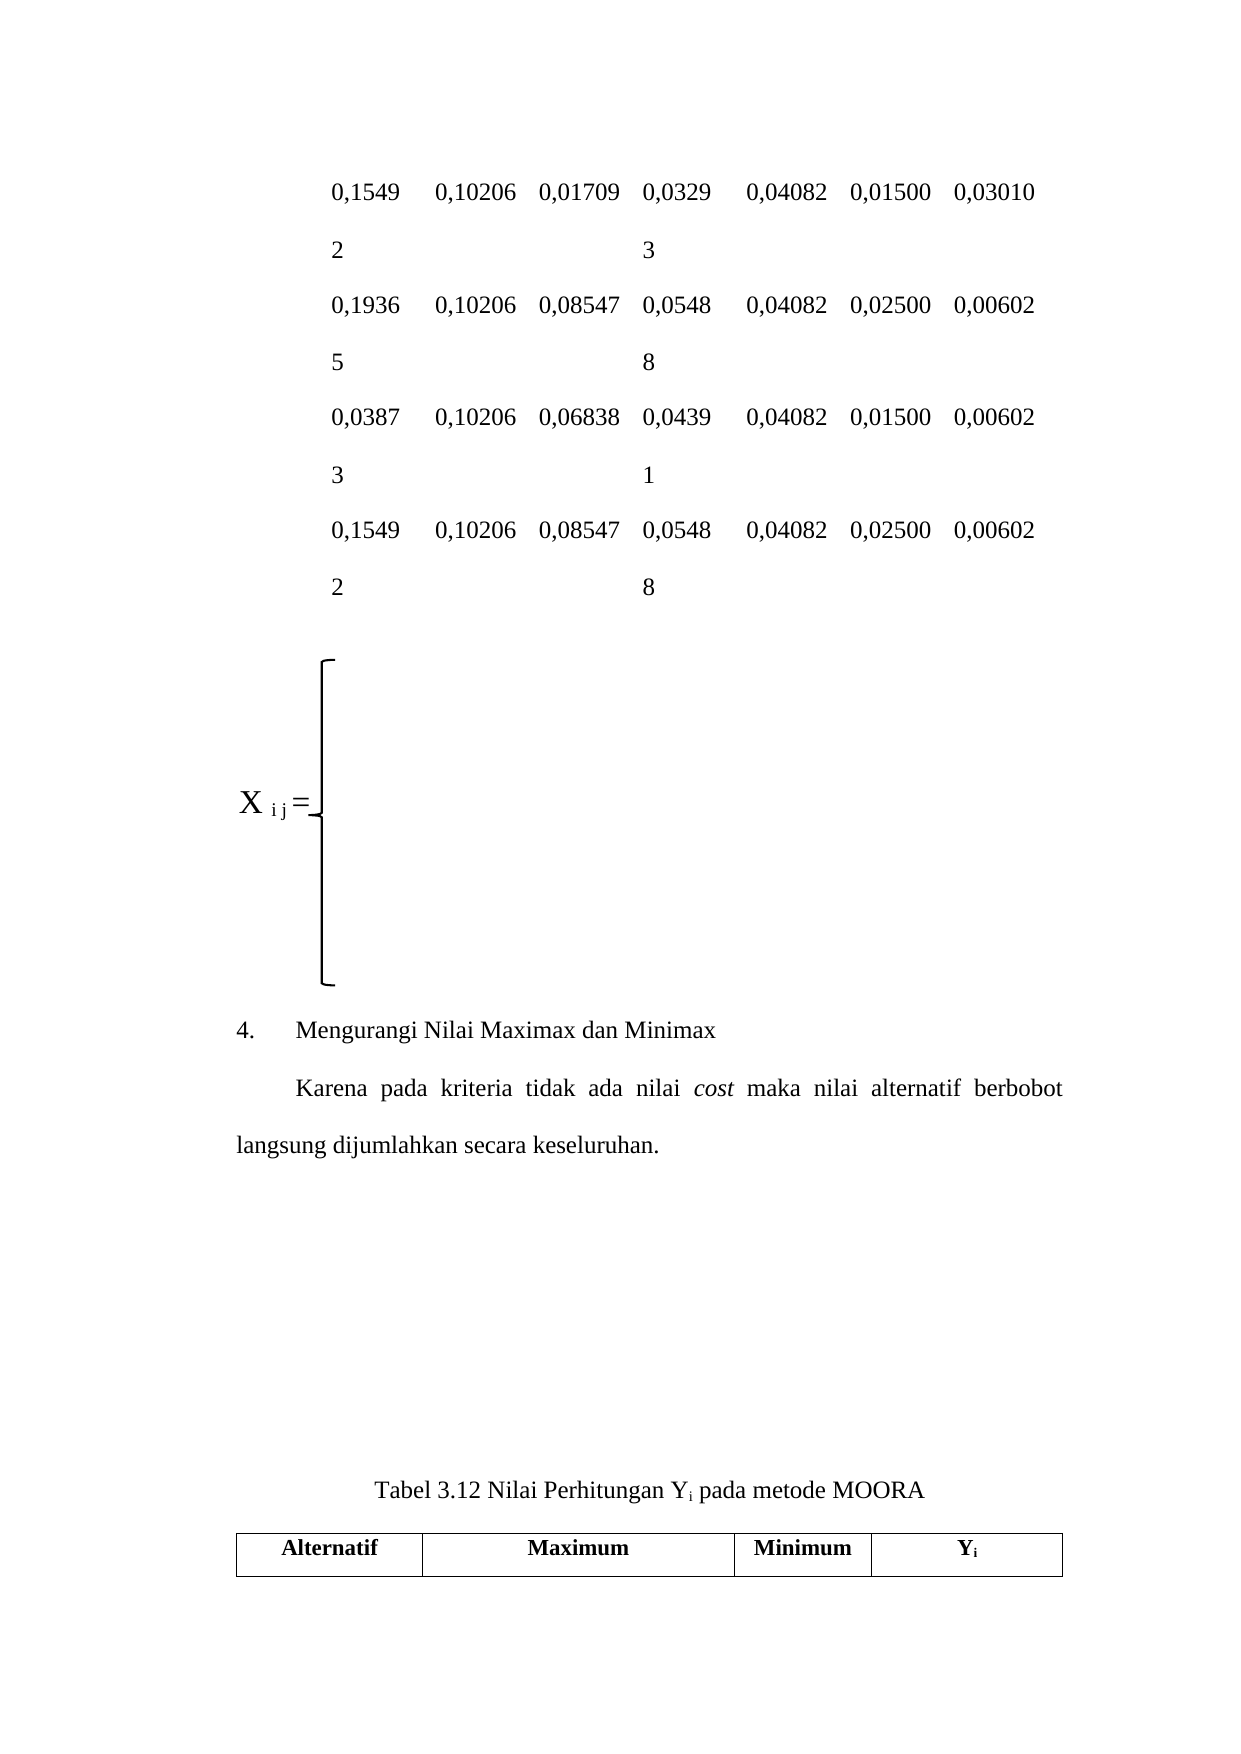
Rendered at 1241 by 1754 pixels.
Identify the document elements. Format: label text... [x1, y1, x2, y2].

table_cell 0,05488 [631, 515, 735, 627]
table_cell 0,15492 [320, 515, 424, 627]
text Karena pada kriteria tidak ada nilai cost maka nilai alternatif berbobot langsung dijumlahkan secara keseluruhan. [236, 1073, 1063, 1159]
table_cell 0,02500 [839, 290, 942, 402]
table_cell 0,00602 [943, 515, 1063, 627]
table_cell 0,19365 [320, 290, 424, 402]
table_cell 0,02500 [839, 515, 942, 627]
table_header Minimum [735, 1534, 871, 1576]
table_cell 0,03873 [320, 402, 424, 515]
table_cell 0,04082 [735, 402, 839, 515]
table_cell 0,01500 [839, 177, 942, 290]
table_cell 0,15492 [320, 177, 424, 290]
table_header Alternatif [237, 1534, 422, 1576]
table_cell 0,08547 [528, 290, 631, 402]
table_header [423, 1534, 734, 1576]
table_cell 0,10206 [424, 177, 527, 290]
table_cell 0,05488 [631, 290, 735, 402]
table_cell 0,04391 [631, 402, 735, 515]
table_cell 0,10206 [424, 290, 527, 402]
table_cell 0,10206 [424, 402, 527, 515]
table_cell 0,08547 [528, 515, 631, 627]
table_cell 0,03293 [631, 177, 735, 290]
list Mengurangi Nilai Maximax dan Minimax [236, 1015, 1063, 1044]
text Tabel 3.12 Nilai Perhitungan Yi pada metode MOORA [236, 1475, 1063, 1504]
table_cell 0,01709 [528, 177, 631, 290]
table_cell 0,03010 [943, 177, 1063, 290]
table_cell 0,04082 [735, 177, 839, 290]
table_cell 0,00602 [943, 290, 1063, 402]
table_cell 0,10206 [424, 515, 527, 627]
table_cell 0,04082 [735, 290, 839, 402]
table_cell 0,04082 [735, 515, 839, 627]
table_cell 0,01500 [839, 402, 942, 515]
table_cell 0,00602 [943, 402, 1063, 515]
table_cell 0,06838 [528, 402, 631, 515]
table_header Yi (Max – Min) [872, 1534, 1062, 1576]
